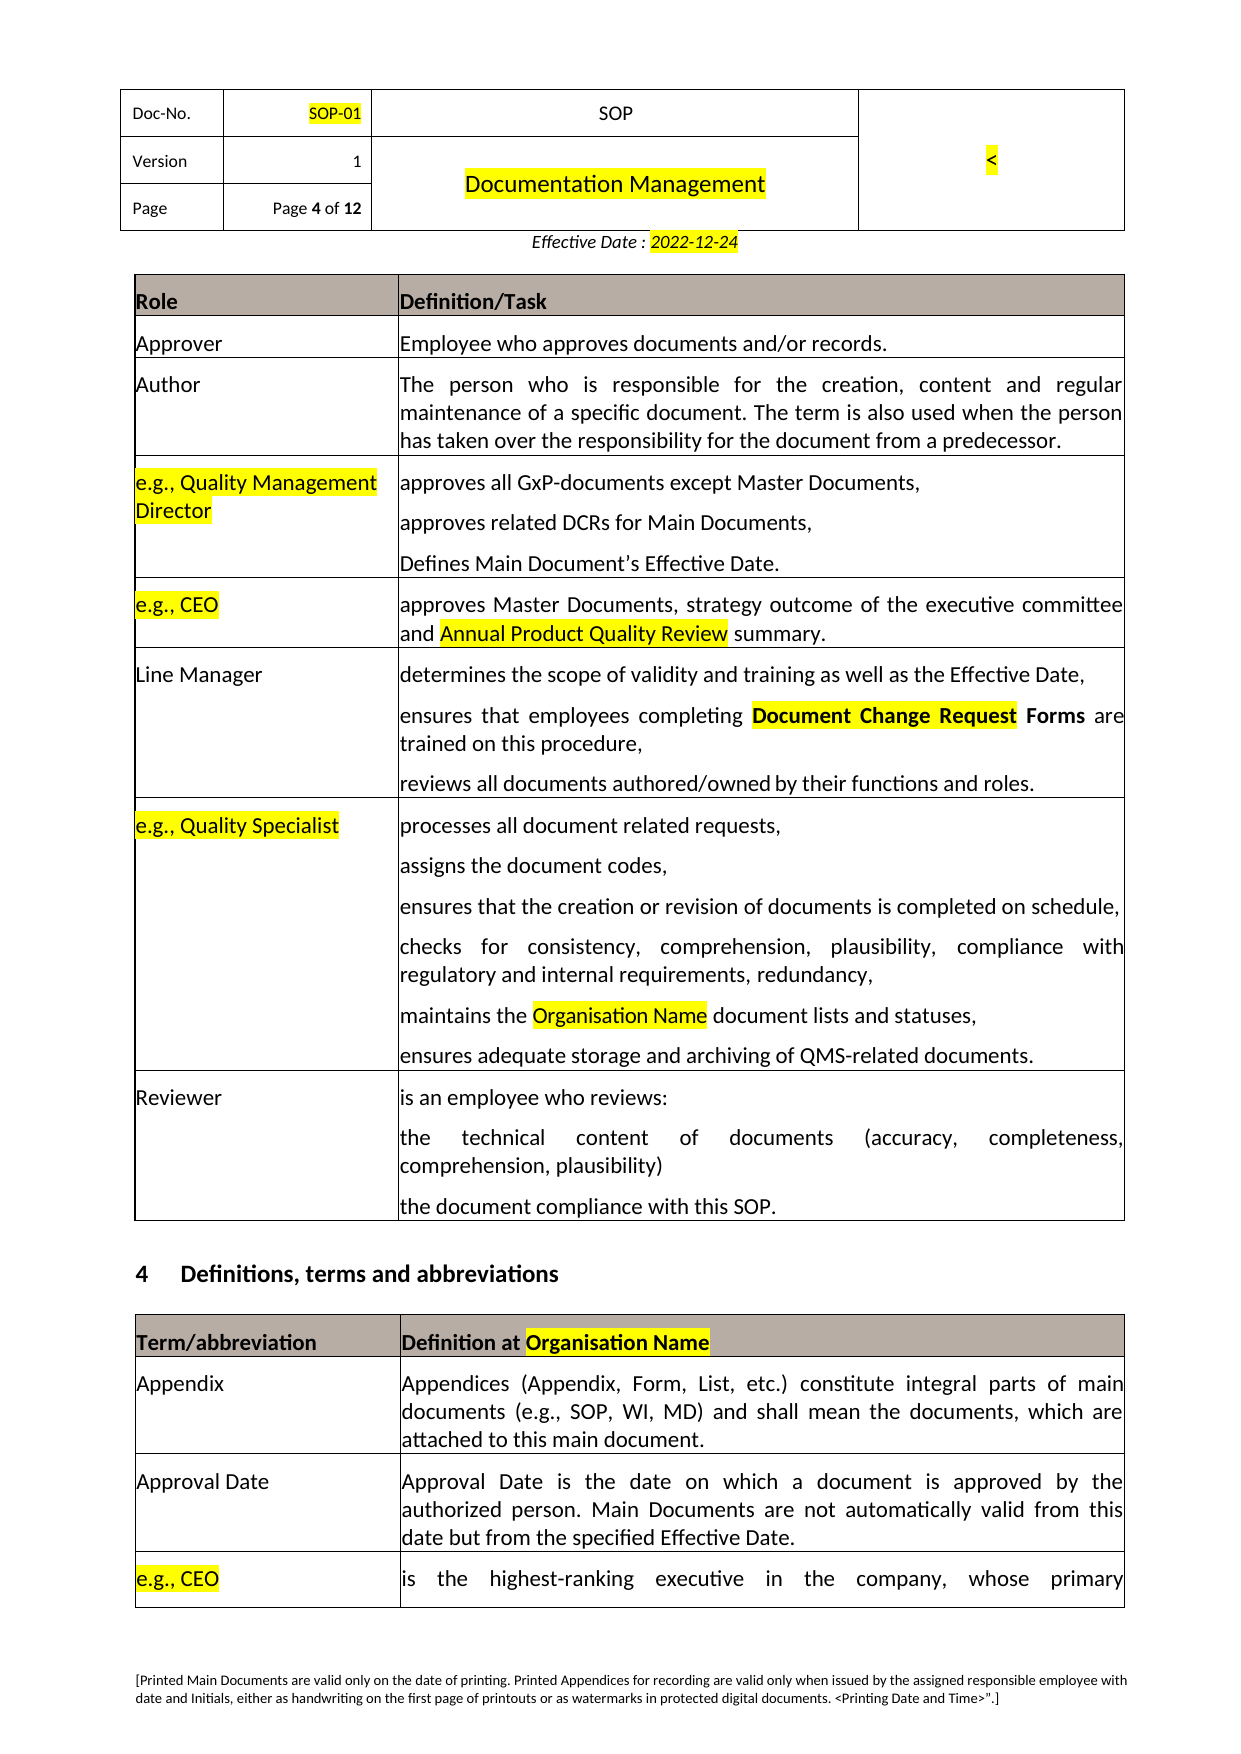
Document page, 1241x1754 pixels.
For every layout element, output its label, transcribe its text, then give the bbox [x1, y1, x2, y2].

table_cell Author [136, 358, 398, 454]
table_cell e.g., CEO [136, 578, 398, 647]
table_cell processes all document related requests, assigns the document codes, ensures that the creation or revision of documents is completed on schedule, checks for consistency, comprehension, plausibility, compliance with regulatory and internal requirements, redundancy, maintains the Organisation Name document lists and statuses, ensures adequate storage and archiving of QMS-related documents. [399, 798, 1124, 1069]
table_cell Approval Date [136, 1454, 400, 1551]
table_header Definition/Task [399, 275, 1124, 315]
table_cell Reviewer [136, 1071, 398, 1220]
table_cell Line Manager [136, 648, 398, 797]
subtitle Definitions, terms and abbreviations [135, 1259, 1132, 1289]
table_header Term/abbreviation [136, 1315, 400, 1356]
table_cell Appendix [136, 1357, 400, 1453]
table_cell determines the scope of validity and training as well as the Effective Date, ensures that employees completing Document Change Request Forms are trained on this procedure, reviews all documents authored/owned by their functions and roles. [399, 648, 1124, 797]
table_cell Approver [136, 316, 398, 357]
table_cell e.g., Quality Management Director [136, 456, 398, 577]
table_cell e.g., Quality Specialist [136, 798, 398, 1069]
table_cell e.g., CEO [136, 1552, 400, 1607]
table_header Role [136, 275, 398, 315]
table_cell is an employee who reviews: the technical content of documents (accuracy, completeness, comprehension, plausibility) the document compliance with this SOP. [399, 1071, 1124, 1220]
table_cell The person who is responsible for the creation, content and regular maintenance of a specific document. The term is also used when the person has taken over the responsibility for the document from a predecessor. [399, 358, 1124, 454]
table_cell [401, 1552, 1124, 1607]
table_cell approves all GxP-documents except Master Documents, approves related DCRs for Main Documents, Defines Main Document’s Effective Date. [399, 456, 1124, 577]
table_cell Appendices (Appendix, Form, List, etc.) constitute integral parts of main documents (e.g., SOP, WI, MD) and shall mean the documents, which are attached to this main document. [401, 1357, 1124, 1453]
table_cell Employee who approves documents and/or records. [399, 316, 1124, 357]
table_header Definition at Organisation Name [401, 1315, 1124, 1356]
table_cell approves Master Documents, strategy outcome of the executive committee and Annual Product Quality Review summary. [399, 578, 1124, 647]
table_cell Approval Date is the date on which a document is approved by the authorized person. Main Documents are not automatically valid from this date but from the specified Effective Date. [401, 1454, 1124, 1551]
